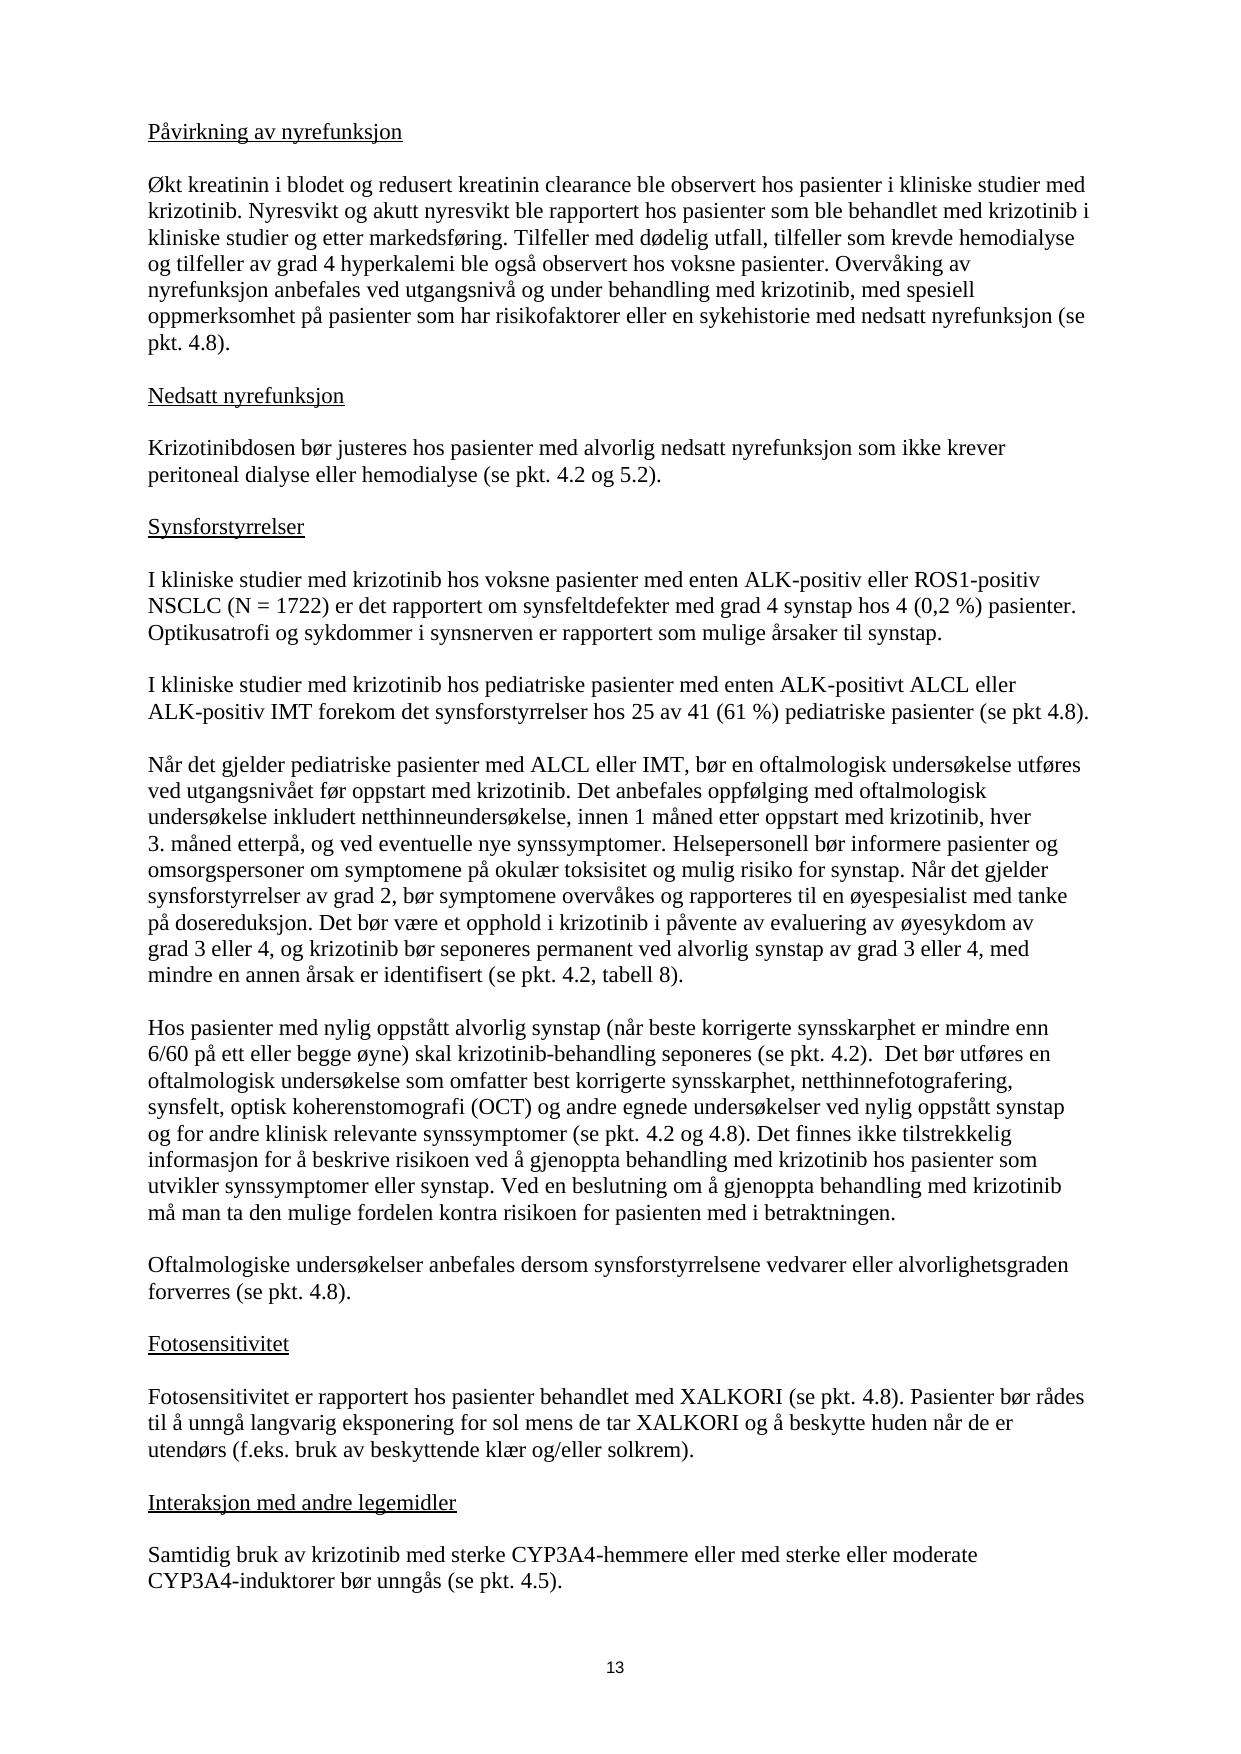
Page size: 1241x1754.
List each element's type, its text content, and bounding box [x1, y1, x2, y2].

text Når det gjelder pediatriske pasienter med ALCL eller IMT, bør en oftalmologisk undersøkelse utføres ved utgangsnivået før oppstart med krizotinib. Det anbefales oppfølging med oftalmologisk undersøkelse inkludert netthinneundersøkelse, innen 1 måned etter oppstart med krizotinib, hver 3. måned etterpå, og ved eventuelle nye synssymptomer. Helsepersonell bør informere pasienter og omsorgspersoner om symptomene på okulær toksisitet og mulig risiko for synstap. Når det gjelder synsforstyrrelser av grad 2, bør symptomene overvåkes og rapporteres til en øyespesialist med tanke på dosereduksjon. Det bør være et opphold i krizotinib i påvente av evaluering av øyesykdom av grad 3 eller 4, og krizotinib bør seponeres permanent ved alvorlig synstap av grad 3 eller 4, med mindre en annen årsak er identifisert (se pkt. 4.2, tabell 8). [148, 751, 1093, 988]
text Interaksjon med andre legemidler [148, 1488, 1093, 1515]
text Oftalmologiske undersøkelser anbefales dersom synsforstyrrelsene vedvarer eller alvorlighetsgraden forverres (se pkt. 4.8). [148, 1251, 1093, 1304]
text Fotosensitivitet [148, 1330, 1093, 1357]
text Samtidig bruk av krizotinib med sterke CYP3A4-hemmere eller med sterke eller moderate CYP3A4-induktorer bør unngås (se pkt. 4.5). [148, 1541, 1093, 1594]
text I kliniske studier med krizotinib hos pediatriske pasienter med enten ALK-positivt ALCL eller ALK-positiv IMT forekom det synsforstyrrelser hos 25 av 41 (61 %) pediatriske pasienter (se pkt 4.8). [148, 672, 1093, 724]
text Hos pasienter med nylig oppstått alvorlig synstap (når beste korrigerte synsskarphet er mindre enn 6/60 på ett eller begge øyne) skal krizotinib-behandling seponeres (se pkt. 4.2). Det bør utføres en oftalmologisk undersøkelse som omfatter best korrigerte synsskarphet, netthinnefotografering, synsfelt, optisk koherenstomografi (OCT) og andre egnede undersøkelser ved nylig oppstått synstap og for andre klinisk relevante synssymptomer (se pkt. 4.2 og 4.8). Det finnes ikke tilstrekkelig informasjon for å beskrive risikoen ved å gjenoppta behandling med krizotinib hos pasienter som utvikler synssymptomer eller synstap. Ved en beslutning om å gjenoppta behandling med krizotinib må man ta den mulige fordelen kontra risikoen for pasienten med i betraktningen. [148, 1014, 1093, 1225]
text Krizotinibdosen bør justeres hos pasienter med alvorlig nedsatt nyrefunksjon som ikke krever peritoneal dialyse eller hemodialyse (se pkt. 4.2 og 5.2). [148, 434, 1093, 487]
text I kliniske studier med krizotinib hos voksne pasienter med enten ALK-positiv eller ROS1-positiv NSCLC (N = 1722) er det rapportert om synsfeltdefekter med grad 4 synstap hos 4 (0,2 %) pasienter. Optikusatrofi og sykdommer i synsnerven er rapportert som mulige årsaker til synstap. [148, 566, 1093, 645]
text Påvirkning av nyrefunksjon [148, 118, 1093, 144]
text Fotosensitivitet er rapportert hos pasienter behandlet med XALKORI (se pkt. 4.8). Pasienter bør rådes til å unngå langvarig eksponering for sol mens de tar XALKORI og å beskytte huden når de er utendørs (f.eks. bruk av beskyttende klær og/eller solkrem). [148, 1383, 1093, 1462]
text Synsforstyrrelser [148, 513, 1093, 540]
text Nedsatt nyrefunksjon [148, 382, 1093, 408]
text Økt kreatinin i blodet og redusert kreatinin clearance ble observert hos pasienter i kliniske studier med krizotinib. Nyresvikt og akutt nyresvikt ble rapportert hos pasienter som ble behandlet med krizotinib i kliniske studier og etter markedsføring. Tilfeller med dødelig utfall, tilfeller som krevde hemodialyse og tilfeller av grad 4 hyperkalemi ble også observert hos voksne pasienter. Overvåking av nyrefunksjon anbefales ved utgangsnivå og under behandling med krizotinib, med spesiell oppmerksomhet på pasienter som har risikofaktorer eller en sykehistorie med nedsatt nyrefunksjon (se pkt. 4.8). [148, 171, 1093, 355]
